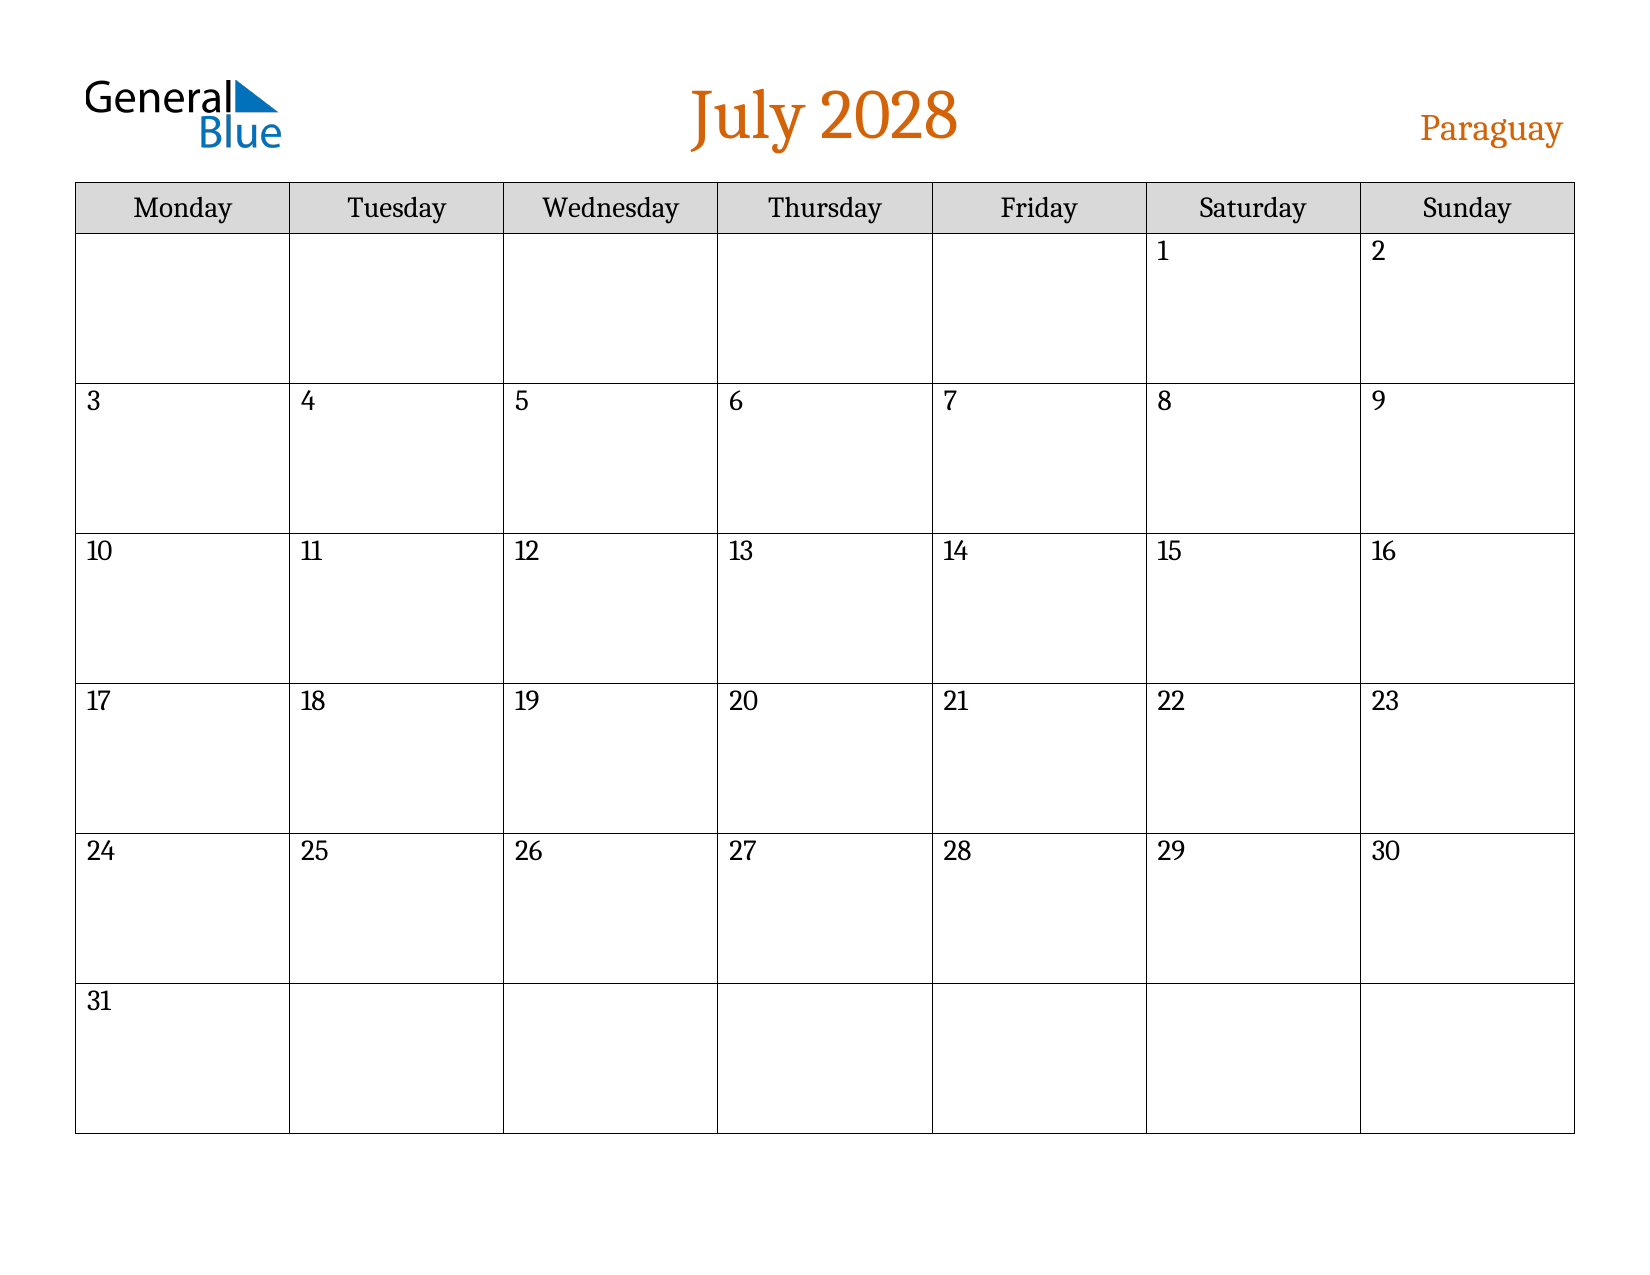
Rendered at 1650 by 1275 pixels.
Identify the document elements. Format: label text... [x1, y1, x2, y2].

table_cell [718, 984, 932, 1020]
table_cell Monday [76, 183, 289, 233]
table_cell 6 [718, 384, 932, 420]
table_cell 17 [76, 684, 289, 720]
table_cell [1147, 720, 1360, 833]
table_cell [76, 420, 289, 533]
table_cell 13 [718, 534, 932, 570]
table_cell Saturday [1147, 183, 1360, 233]
table_cell [290, 234, 503, 270]
table_cell [718, 870, 932, 983]
table_cell [933, 1020, 1146, 1133]
table_cell [1361, 984, 1574, 1020]
table_cell [1147, 420, 1360, 533]
table_cell [76, 570, 289, 683]
table_cell Wednesday [504, 183, 717, 233]
table_cell 15 [1147, 534, 1360, 570]
table_cell 16 [1361, 534, 1574, 570]
table_cell Thursday [718, 183, 932, 233]
table_cell 28 [933, 834, 1146, 870]
table_cell Friday [933, 183, 1146, 233]
table_cell 3 [76, 384, 289, 420]
table_cell [1361, 420, 1574, 533]
table_cell [504, 870, 717, 983]
table_cell [933, 570, 1146, 683]
table_cell [933, 420, 1146, 533]
table_cell [933, 870, 1146, 983]
table_cell [76, 270, 289, 383]
table_cell [933, 720, 1146, 833]
table_cell 19 [504, 684, 717, 720]
table_cell [504, 234, 717, 270]
table_cell [76, 720, 289, 833]
table_cell 18 [290, 684, 503, 720]
table_cell [76, 870, 289, 983]
table_cell [933, 984, 1146, 1020]
table_cell 4 [290, 384, 503, 420]
table_cell [1361, 270, 1574, 383]
table_cell 27 [718, 834, 932, 870]
table_cell 8 [1147, 384, 1360, 420]
table_cell Sunday [1361, 183, 1574, 233]
table_cell 10 [76, 534, 289, 570]
table_cell [1147, 570, 1360, 683]
table_cell 5 [504, 384, 717, 420]
table_cell [290, 720, 503, 833]
table_cell [1361, 870, 1574, 983]
table_cell [1147, 870, 1360, 983]
table_cell 7 [933, 384, 1146, 420]
table_cell [718, 234, 932, 270]
table_cell 20 [718, 684, 932, 720]
table_cell [290, 1020, 503, 1133]
table_cell 29 [1147, 834, 1360, 870]
table_cell 14 [933, 534, 1146, 570]
table_cell 31 [76, 984, 289, 1020]
table_cell [1147, 270, 1360, 383]
table_header Paraguay [1146, 75, 1574, 182]
table_cell [76, 234, 289, 270]
picture [86, 80, 281, 148]
table_cell 23 [1361, 684, 1574, 720]
table_cell [504, 270, 717, 383]
table_cell [504, 720, 717, 833]
table_cell [1361, 1020, 1574, 1133]
table_cell [290, 270, 503, 383]
table_cell 12 [504, 534, 717, 570]
table_cell [718, 1020, 932, 1133]
table_cell [504, 1020, 717, 1133]
table_cell [504, 984, 717, 1020]
table_cell 1 [1147, 234, 1360, 270]
table_cell [504, 570, 717, 683]
table_cell [504, 420, 717, 533]
table_cell 25 [290, 834, 503, 870]
table_cell 26 [504, 834, 717, 870]
table_cell [933, 234, 1146, 270]
table_header [76, 75, 503, 182]
table_cell 22 [1147, 684, 1360, 720]
table_cell 9 [1361, 384, 1574, 420]
table_cell [290, 870, 503, 983]
table_cell [718, 270, 932, 383]
table_cell [76, 1020, 289, 1133]
table_cell Tuesday [290, 183, 503, 233]
table_cell 24 [76, 834, 289, 870]
table_cell 21 [933, 684, 1146, 720]
table_cell [718, 420, 932, 533]
table_cell 30 [1361, 834, 1574, 870]
table_cell [718, 570, 932, 683]
table_header July 2028 [504, 75, 1146, 182]
table_cell [1147, 984, 1360, 1020]
table_cell [933, 270, 1146, 383]
table_cell [290, 570, 503, 683]
table_cell 11 [290, 534, 503, 570]
table_cell [290, 984, 503, 1020]
table_cell [290, 420, 503, 533]
table_cell [718, 720, 932, 833]
table_cell [1361, 570, 1574, 683]
table_cell [1361, 720, 1574, 833]
table_cell 2 [1361, 234, 1574, 270]
table_cell [1147, 1020, 1360, 1133]
